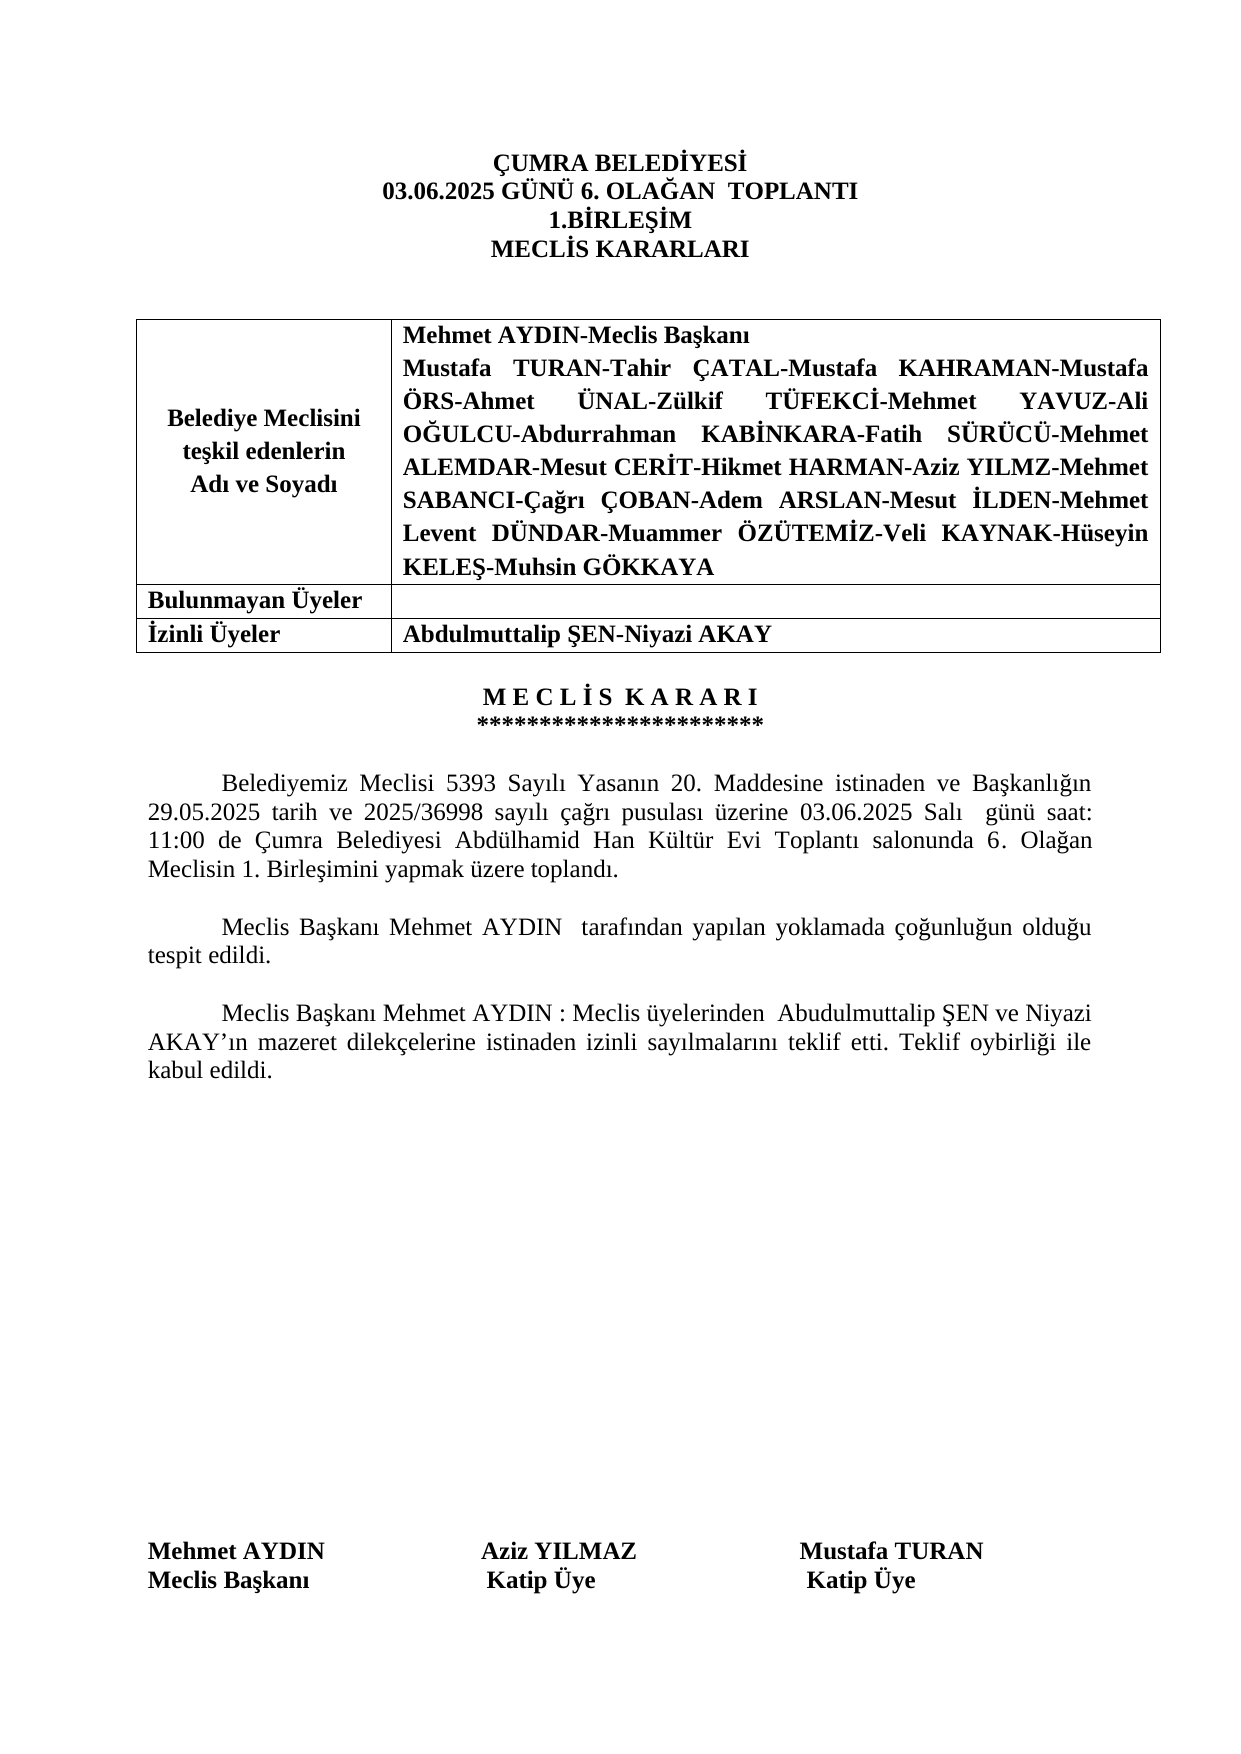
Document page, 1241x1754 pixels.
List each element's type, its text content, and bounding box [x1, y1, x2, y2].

table_header Belediye Meclisini teşkil edenlerin Adı ve Soyadı [137, 320, 391, 584]
text M E C L İ S K A R A R I [148, 682, 1093, 710]
text MECLİS KARARLARI [148, 234, 1093, 263]
text Meclis Başkanı Mehmet AYDIN : Meclis üyelerinden Abudulmuttalip ŞEN ve Niyazi AKAY’ın mazeret dilekçelerine istinaden izinli sayılmalarını teklif etti. Teklif oybirliği ile kabul edildi. [148, 998, 1093, 1084]
text Meclis Başkanı Katip Üye Katip Üye [148, 1565, 1093, 1594]
table_cell Abdulmuttalip ŞEN-Niyazi AKAY [392, 619, 1160, 652]
text Belediyemiz Meclisi 5393 Sayılı Yasanın 20. Maddesine istinaden ve Başkanlığın 29.05.2025 tarih ve 2025/36998 sayılı çağrı pusulası üzerine 03.06.2025 Salı günü saat: 11:00 de Çumra Belediyesi Abdülhamid Han Kültür Evi Toplantı salonunda 6. Olağan Meclisin 1. Birleşimini yapmak üzere toplandı. [148, 768, 1093, 883]
table_cell [392, 585, 1160, 618]
text 03.06.2025 GÜNÜ 6. OLAĞAN TOPLANTI [148, 176, 1093, 205]
text 1.BİRLEŞİM [148, 205, 1093, 234]
table_cell İzinli Üyeler [137, 619, 391, 652]
text Meclis Başkanı Mehmet AYDIN tarafından yapılan yoklamada çoğunluğun olduğu tespit edildi. [148, 912, 1093, 969]
table_cell Bulunmayan Üyeler [137, 585, 391, 618]
table_header Mehmet AYDIN-Meclis Başkanı Mustafa TURAN-Tahir ÇATAL-Mustafa KAHRAMAN-Mustafa ÖRS-Ahmet ÜNAL-Zülkif TÜFEKCİ-Mehmet YAVUZ-Ali OĞULCU-Abdurrahman KABİNKARA-Fatih SÜRÜCÜ-Mehmet ALEMDAR-Mesut CERİT-Hikmet HARMAN-Aziz YILMZ-Mehmet SABANCI-Çağrı ÇOBAN-Adem ARSLAN-Mesut İLDEN-Mehmet Levent DÜNDAR-Muammer ÖZÜTEMİZ-Veli KAYNAK-Hüseyin KELEŞ-Muhsin GÖKKAYA [392, 320, 1160, 584]
text Mehmet AYDIN Aziz YILMAZ Mustafa TURAN [148, 1536, 1093, 1565]
text *********************** [148, 710, 1093, 739]
text ÇUMRA BELEDİYESİ [148, 148, 1093, 176]
